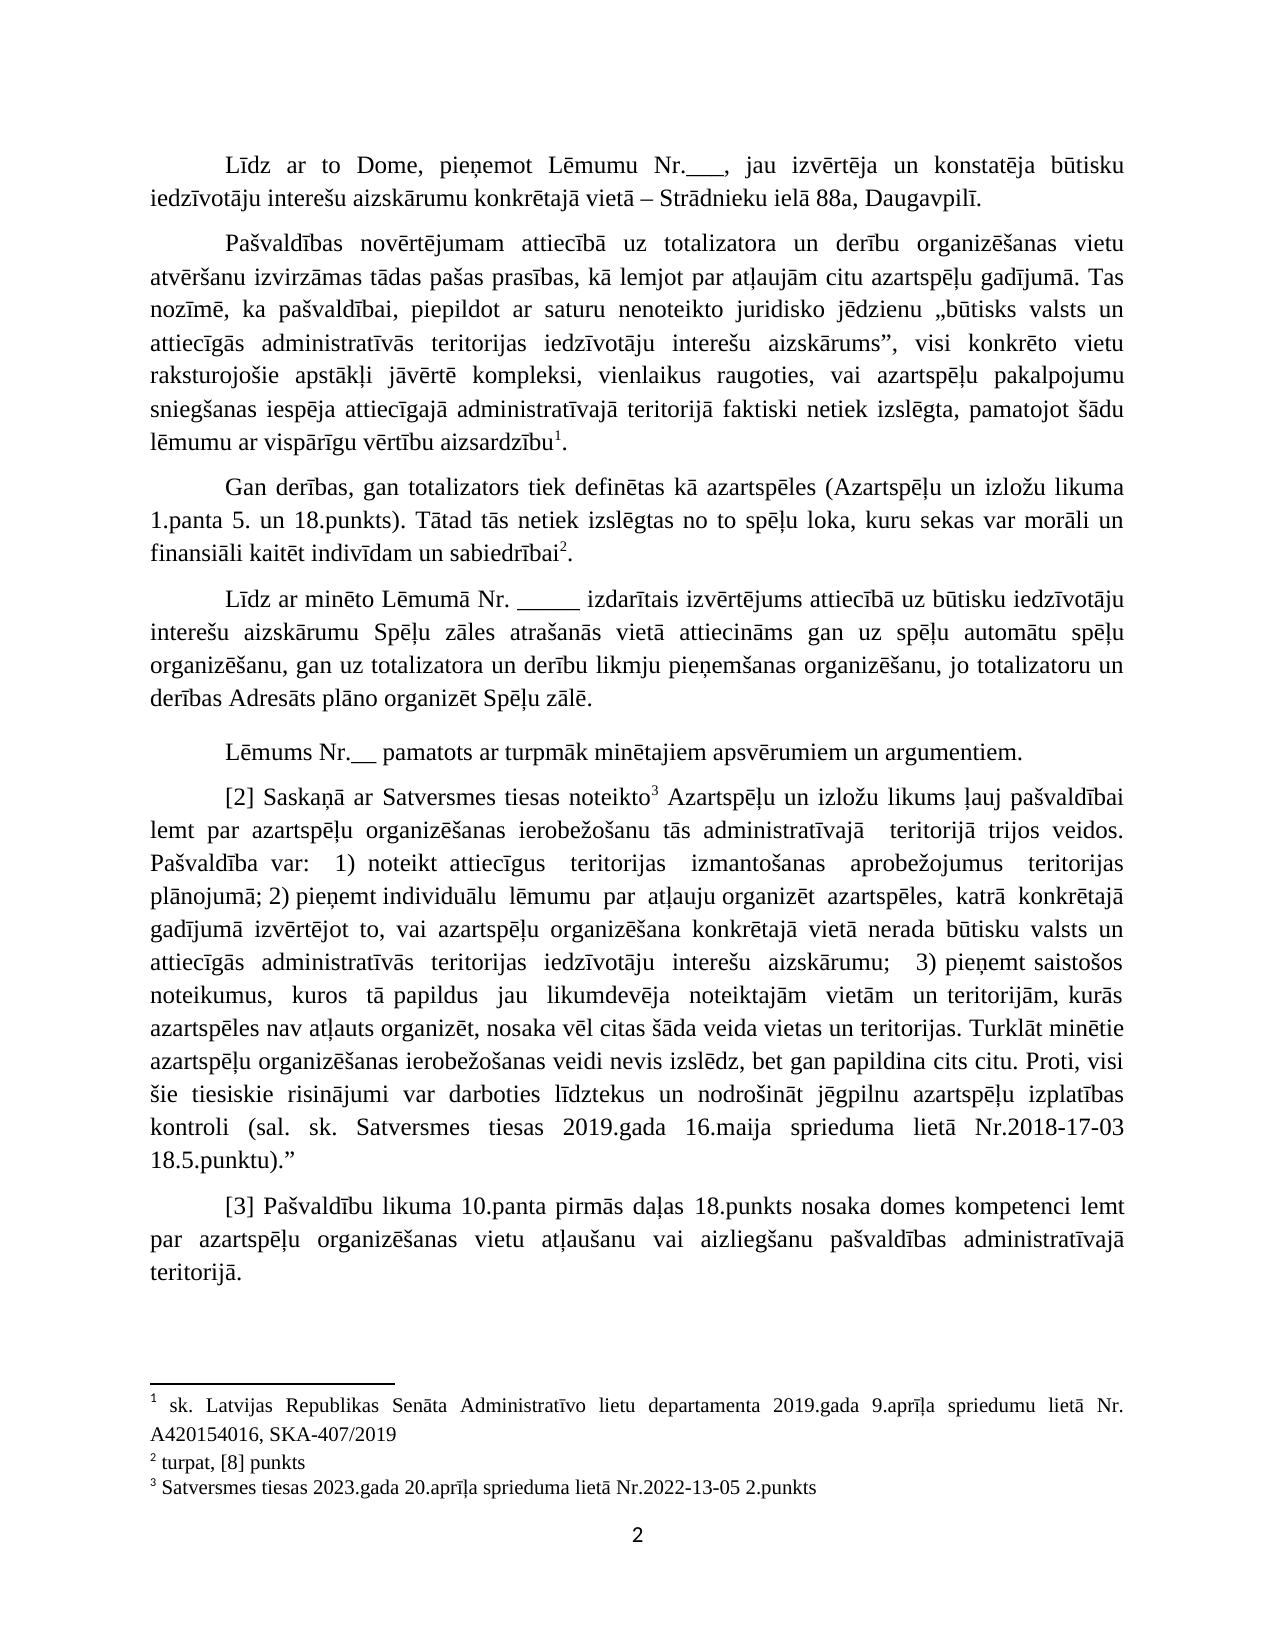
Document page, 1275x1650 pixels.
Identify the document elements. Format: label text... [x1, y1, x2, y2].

text Gan derības, gan totalizators tiek definētas kā azartspēles (Azartspēļu un izložu likuma 1.panta 5. un 18.punkts). Tātad tās netiek izslēgtas no to spēļu loka, kuru sekas var morāli un finansiāli kaitēt indivīdam un sabiedrībai. [150, 472, 1125, 567]
text Lēmums Nr.__ pamatots ar turpmāk minētajiem apsvērumiem un argumentiem. [150, 737, 1125, 765]
text [3] Pašvaldību likuma 10.panta pirmās daļas 18.punkts nosaka domes kompetenci lemt par azartspēļu organizēšanas vietu atļaušanu vai aizliegšanu pašvaldības administratīvajā teritorijā. [150, 1191, 1125, 1224]
text Līdz ar minēto Lēmumā Nr. _____ izdarītais izvērtējums attiecībā uz būtisku iedzīvotāju interešu aizskārumu Spēļu zāles atrašanās vietā attiecināms gan uz spēļu automātu spēļu organizēšanu, gan uz totalizatora un derību likmju pieņemšanas organizēšanu, jo totalizatoru un derības Adresāts plāno organizēt Spēļu zālē. [150, 584, 1125, 712]
text Līdz ar to Dome, pieņemot Lēmumu Nr.___, jau izvērtēja un konstatēja būtisku iedzīvotāju interešu aizskārumu konkrētajā vietā – Strādnieku ielā 88a, Daugavpilī. [150, 150, 1125, 212]
text Pašvaldības novērtējumam attiecībā uz totalizatora un derību organizēšanas vietu atvēršanu izvirzāmas tādas pašas prasības, kā lemjot par atļaujām citu azartspēļu gadījumā. Tas nozīmē, ka pašvaldībai, piepildot ar saturu nenoteikto juridisko jēdzienu „būtisks valsts un attiecīgās administratīvās teritorijas iedzīvotāju interešu aizskārums”, visi konkrēto vietu raksturojošie apstākļi jāvērtē kompleksi, vienlaikus raugoties, vai azartspēļu pakalpojumu sniegšanas iespēja attiecīgajā administratīvajā teritorijā faktiski netiek izslēgta, pamatojot šādu lēmumu ar vispārīgu vērtību aizsardzību. [150, 228, 1125, 455]
text [3] Pašvaldību likuma 10.panta pirmās daļas 18.punkts nosaka domes kompetenci lemt par azartspēļu organizēšanas vietu atļaušanu vai aizliegšanu pašvaldības administratīvajā teritorijā. [150, 1253, 1125, 1286]
